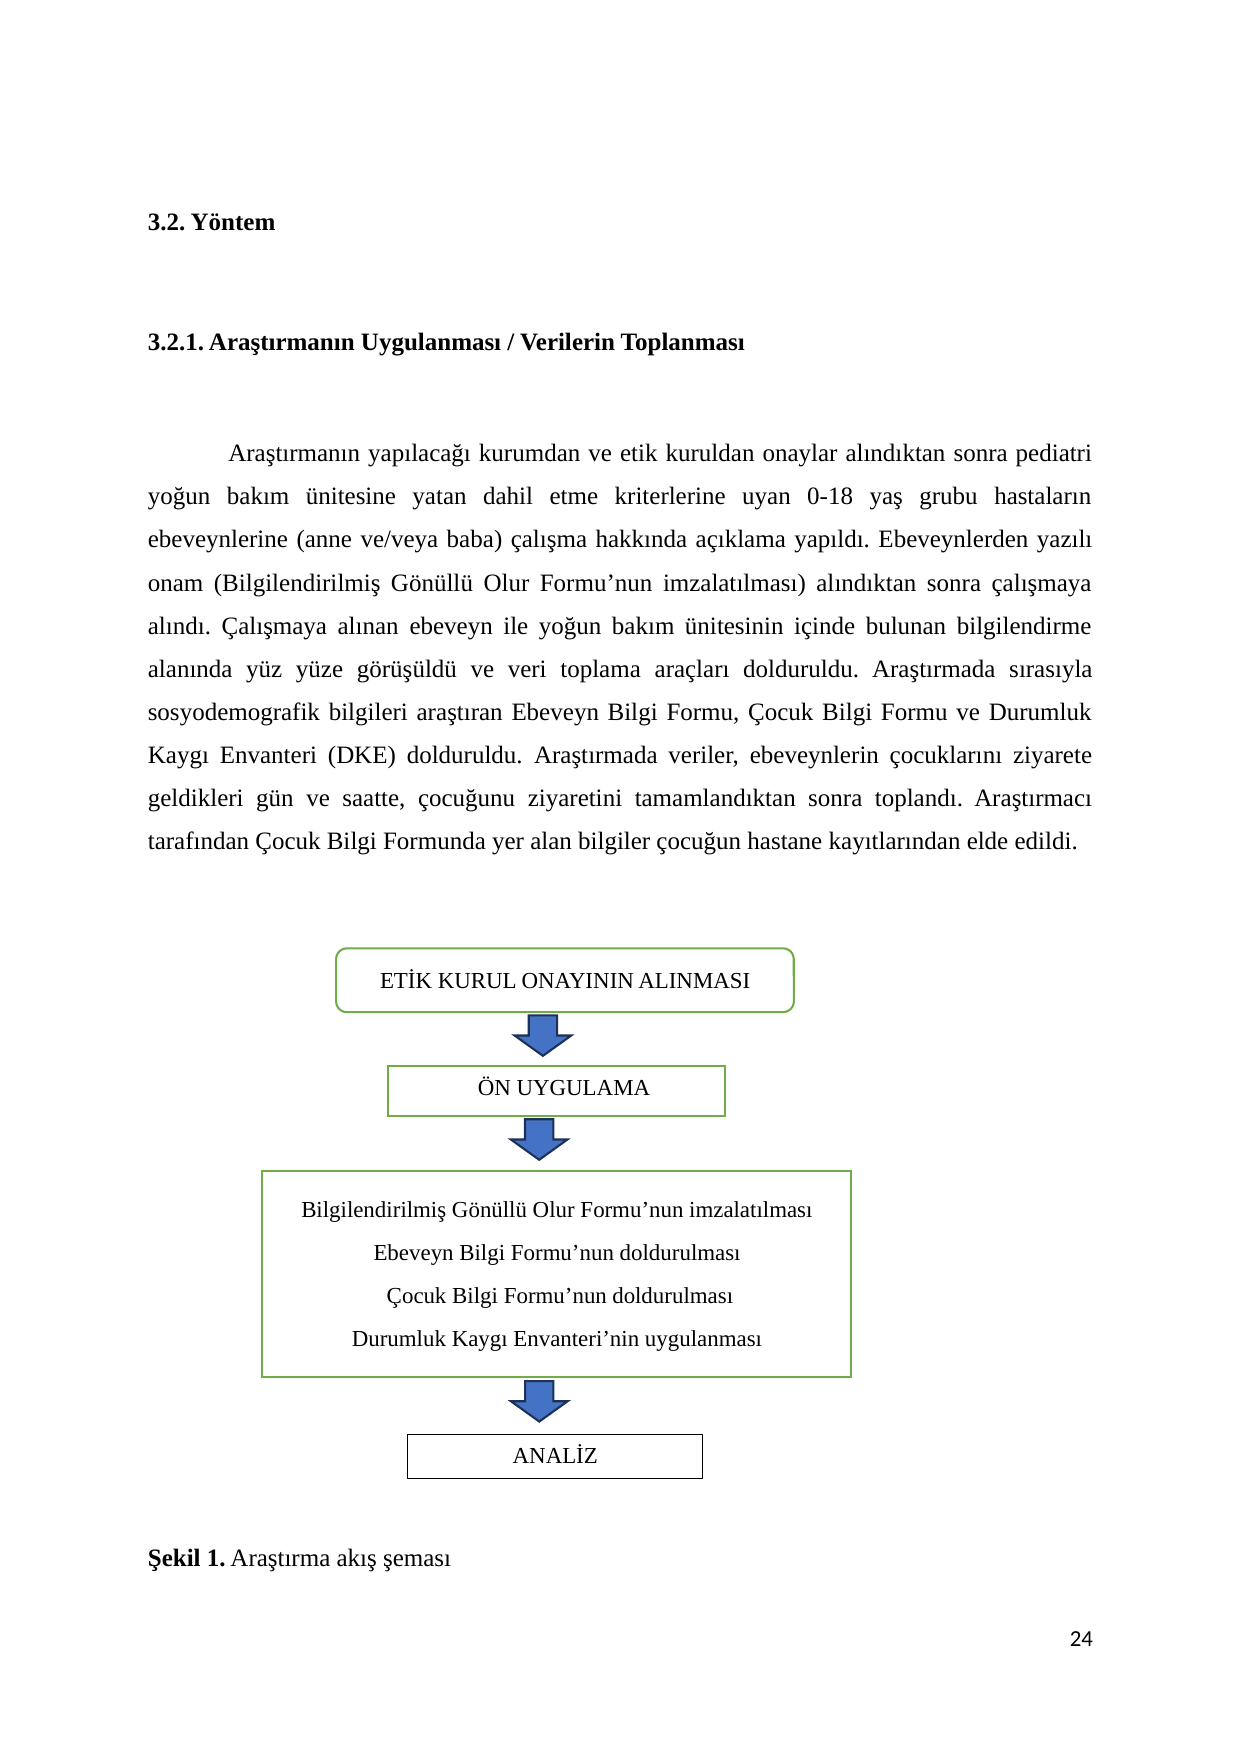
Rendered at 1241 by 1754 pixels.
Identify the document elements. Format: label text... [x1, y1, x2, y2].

text 3.2.1. Araştırmanın Uygulanması / Verilerin Toplanması [148, 327, 1093, 356]
text Araştırmanın yapılacağı kurumdan ve etik kuruldan onaylar alındıktan sonra pediatri yoğun bakım ünitesine yatan dahil etme kriterlerine uyan 0-18 yaş grubu hastaların ebeveynlerine (anne ve/veya baba) çalışma hakkında açıklama yapıldı. Ebeveynlerden yazılı onam (Bilgilendirilmiş Gönüllü Olur Formu’nun imzalatılması) alındıktan sonra çalışmaya alındı. Çalışmaya alınan ebeveyn ile yoğun bakım ünitesinin içinde bulunan bilgilendirme alanında yüz yüze görüşüldü ve veri toplama araçları dolduruldu. Araştırmada sırasıyla sosyodemografik bilgileri araştıran Ebeveyn Bilgi Formu, Çocuk Bilgi Formu ve Durumluk Kaygı Envanteri (DKE) dolduruldu. Araştırmada veriler, ebeveynlerin çocuklarını ziyarete geldikleri gün ve saatte, çocuğunu ziyaretini tamamlandıktan sonra toplandı. Araştırmacı tarafından Çocuk Bilgi Formunda yer alan bilgiler çocuğun hastane kayıtlarından elde edildi. [148, 438, 1093, 855]
text 3.2. Yöntem [148, 207, 1093, 236]
text Şekil 1. Araştırma akış şeması [148, 1543, 1093, 1572]
